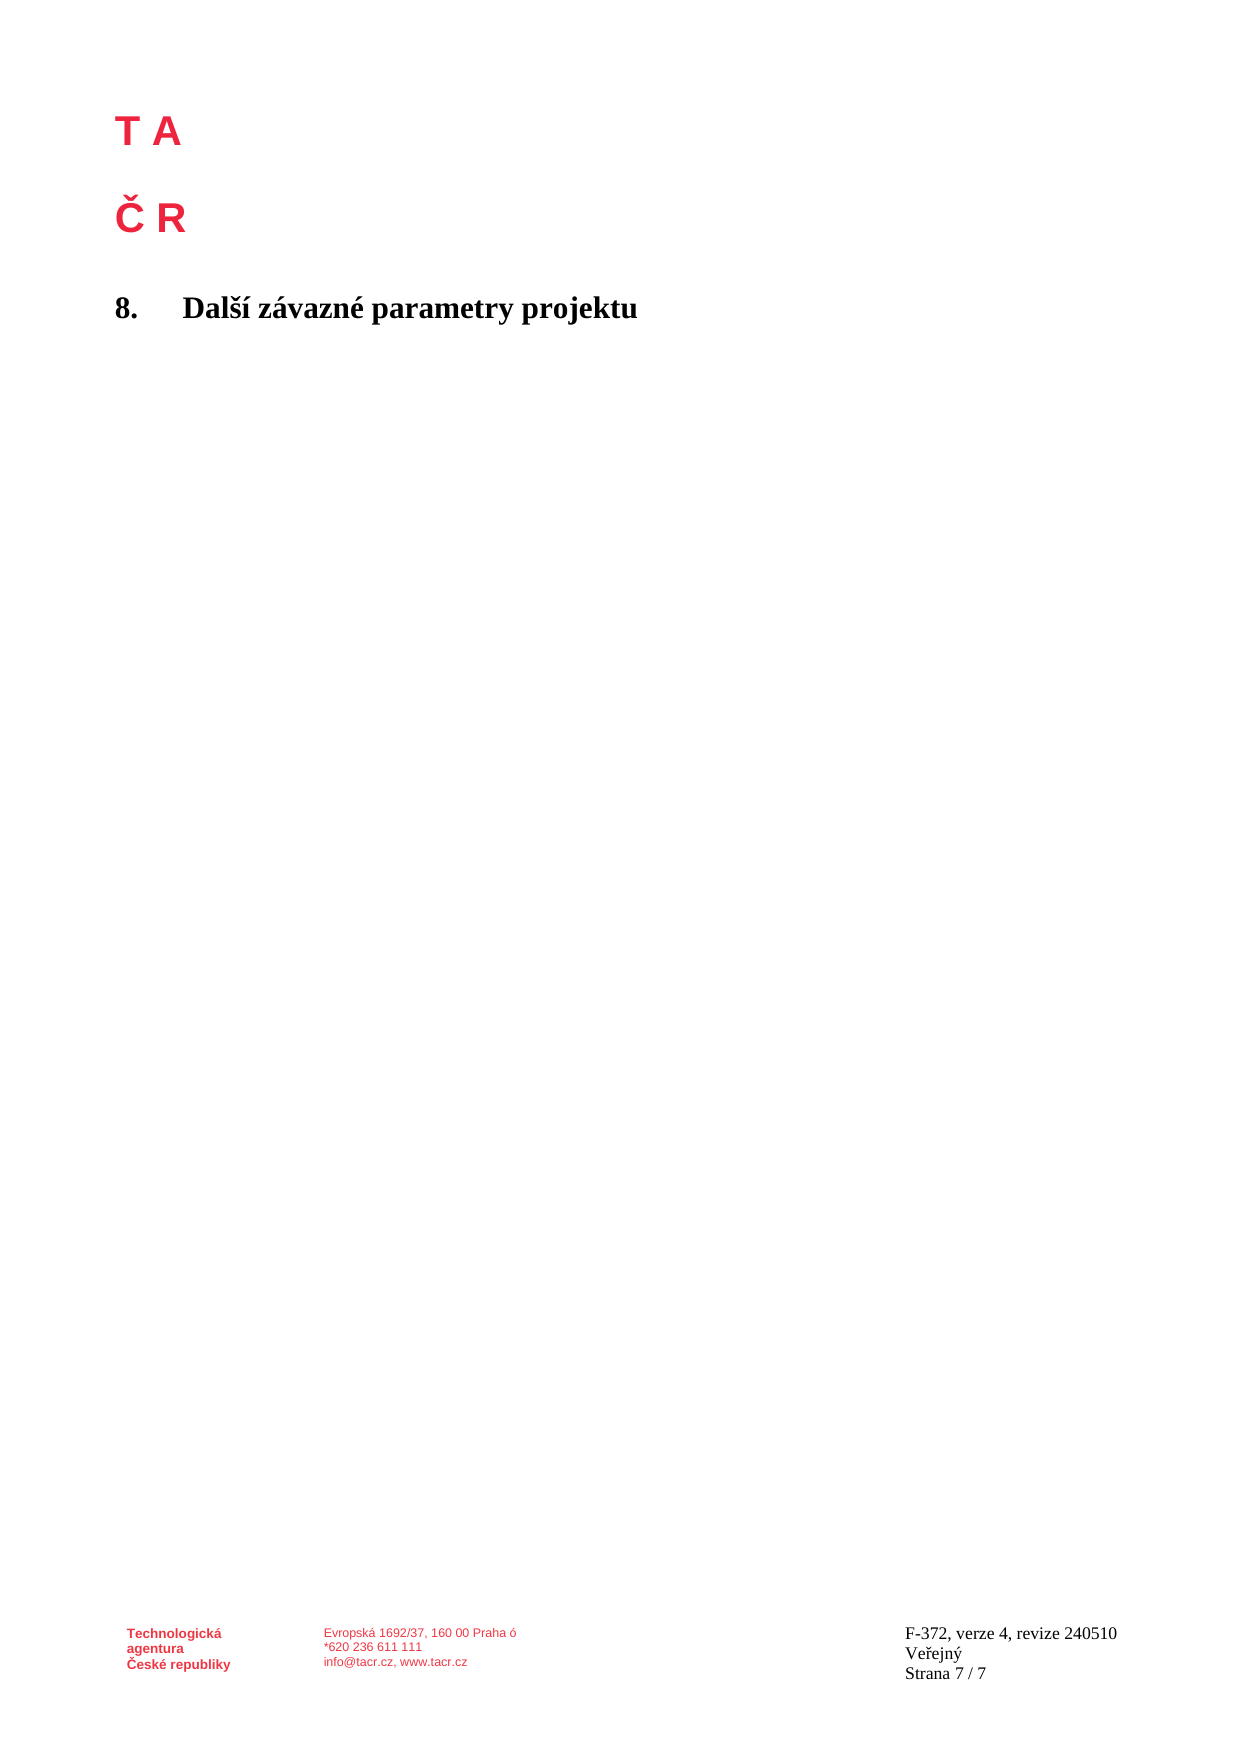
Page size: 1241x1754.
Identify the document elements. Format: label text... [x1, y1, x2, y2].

subtitle Další závazné parametry projektu [114, 289, 1122, 325]
subtitle Č R [114, 193, 1122, 241]
subtitle T A [114, 106, 1122, 154]
